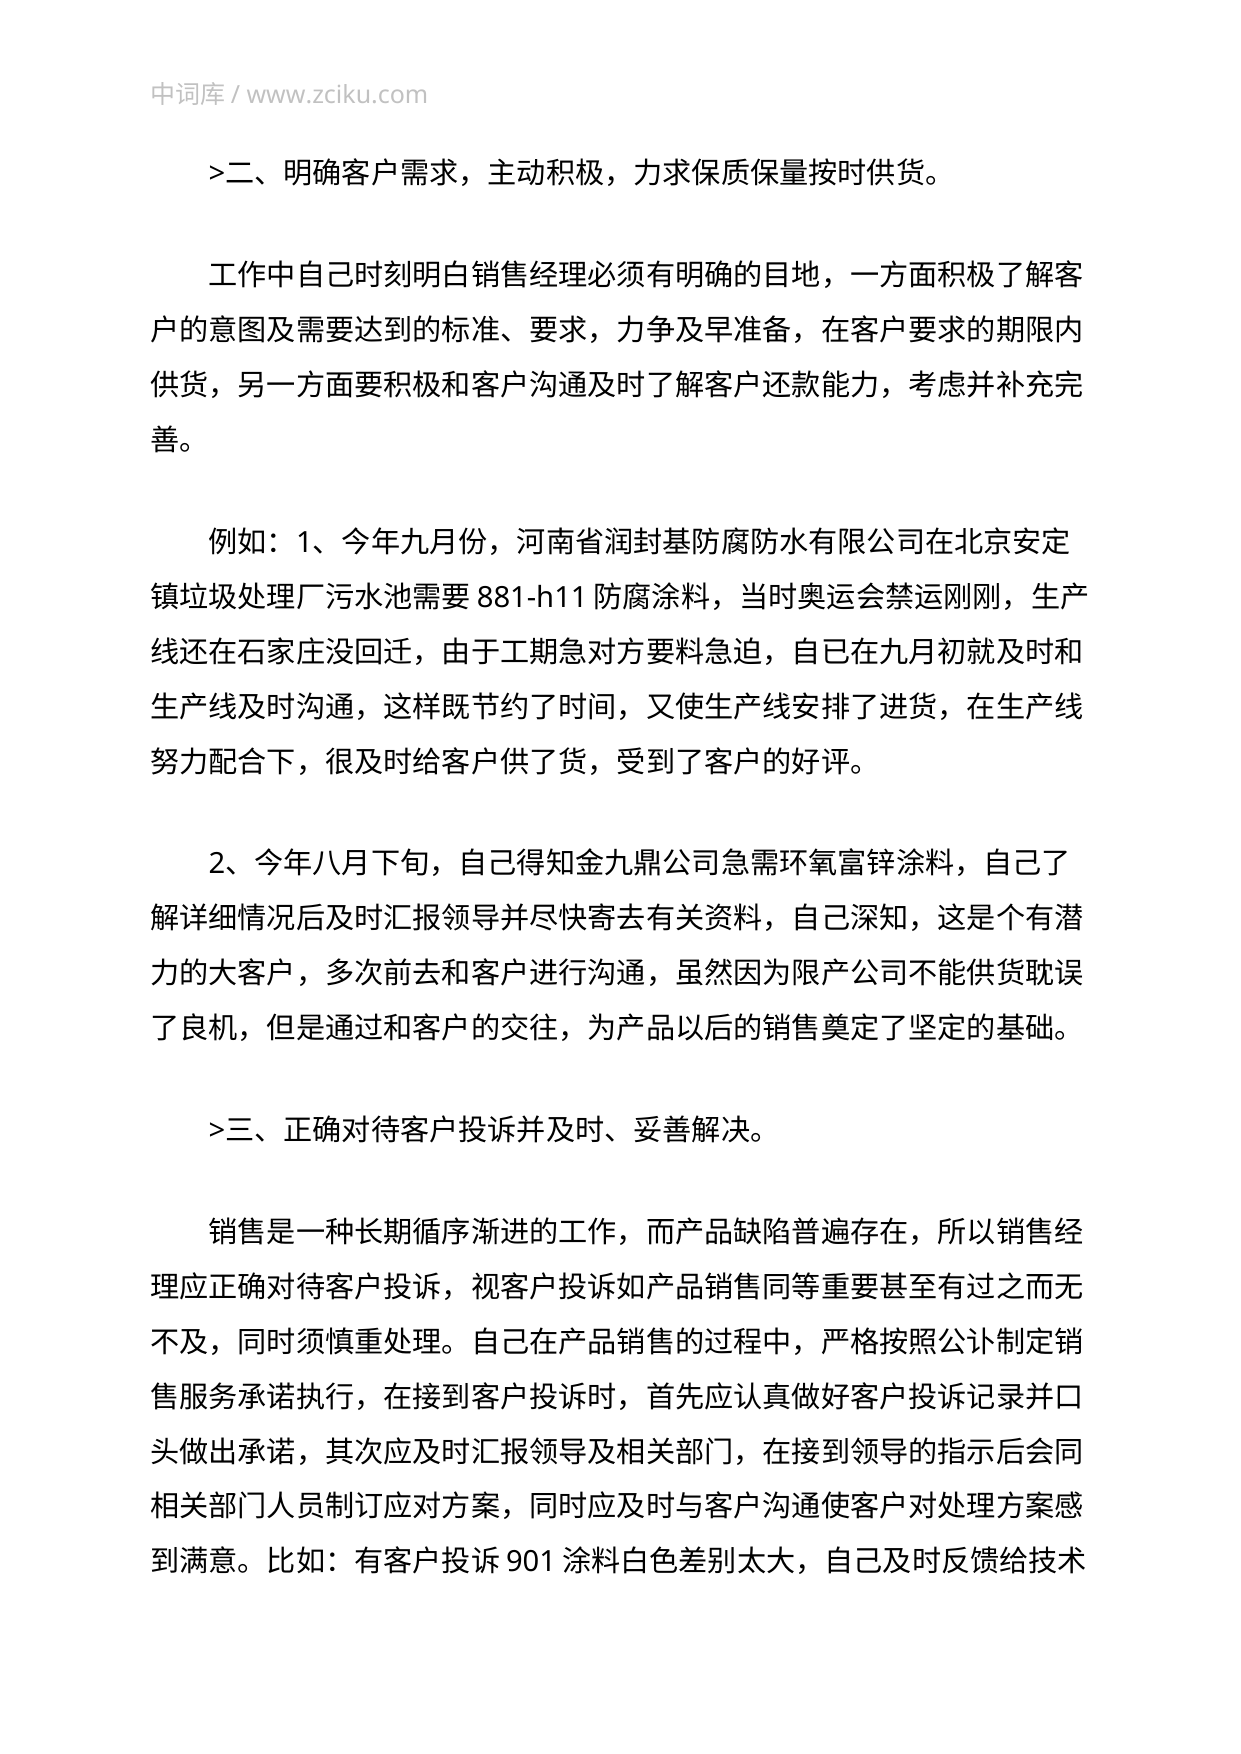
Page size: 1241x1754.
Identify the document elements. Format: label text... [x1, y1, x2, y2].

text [150, 1208, 1090, 1580]
text 例如：1、今年九月份，河南省润封基防腐防水有限公司在北京安定镇垃圾处理厂污水池需要881-h11防腐涂料，当时奥运会禁运刚刚，生产线还在石家庄没回迁，由于工期急对方要料急迫，自已在九月初就及时和生产线及时沟通，这样既节约了时间，又使生产线安排了进货，在生产线努力配合下，很及时给客户供了货，受到了客户的好评。 [150, 518, 1090, 781]
text >二、明确客户需求，主动积极，力求保质保量按时供货。 [150, 150, 1090, 192]
text 2、今年八月下旬，自己得知金九鼎公司急需环氧富锌涂料，自己了解详细情况后及时汇报领导并尽快寄去有关资料，自己深知，这是个有潜力的大客户，多次前去和客户进行沟通，虽然因为限产公司不能供货耽误了良机，但是通过和客户的交往，为产品以后的销售奠定了坚定的基础。 [150, 840, 1090, 1047]
text >三、正确对待客户投诉并及时、妥善解决。 [150, 1107, 1090, 1149]
text 工作中自己时刻明白销售经理必须有明确的目地，一方面积极了解客户的意图及需要达到的标准、要求，力争及早准备，在客户要求的期限内供货，另一方面要积极和客户沟通及时了解客户还款能力，考虑并补充完善。 [150, 252, 1090, 459]
